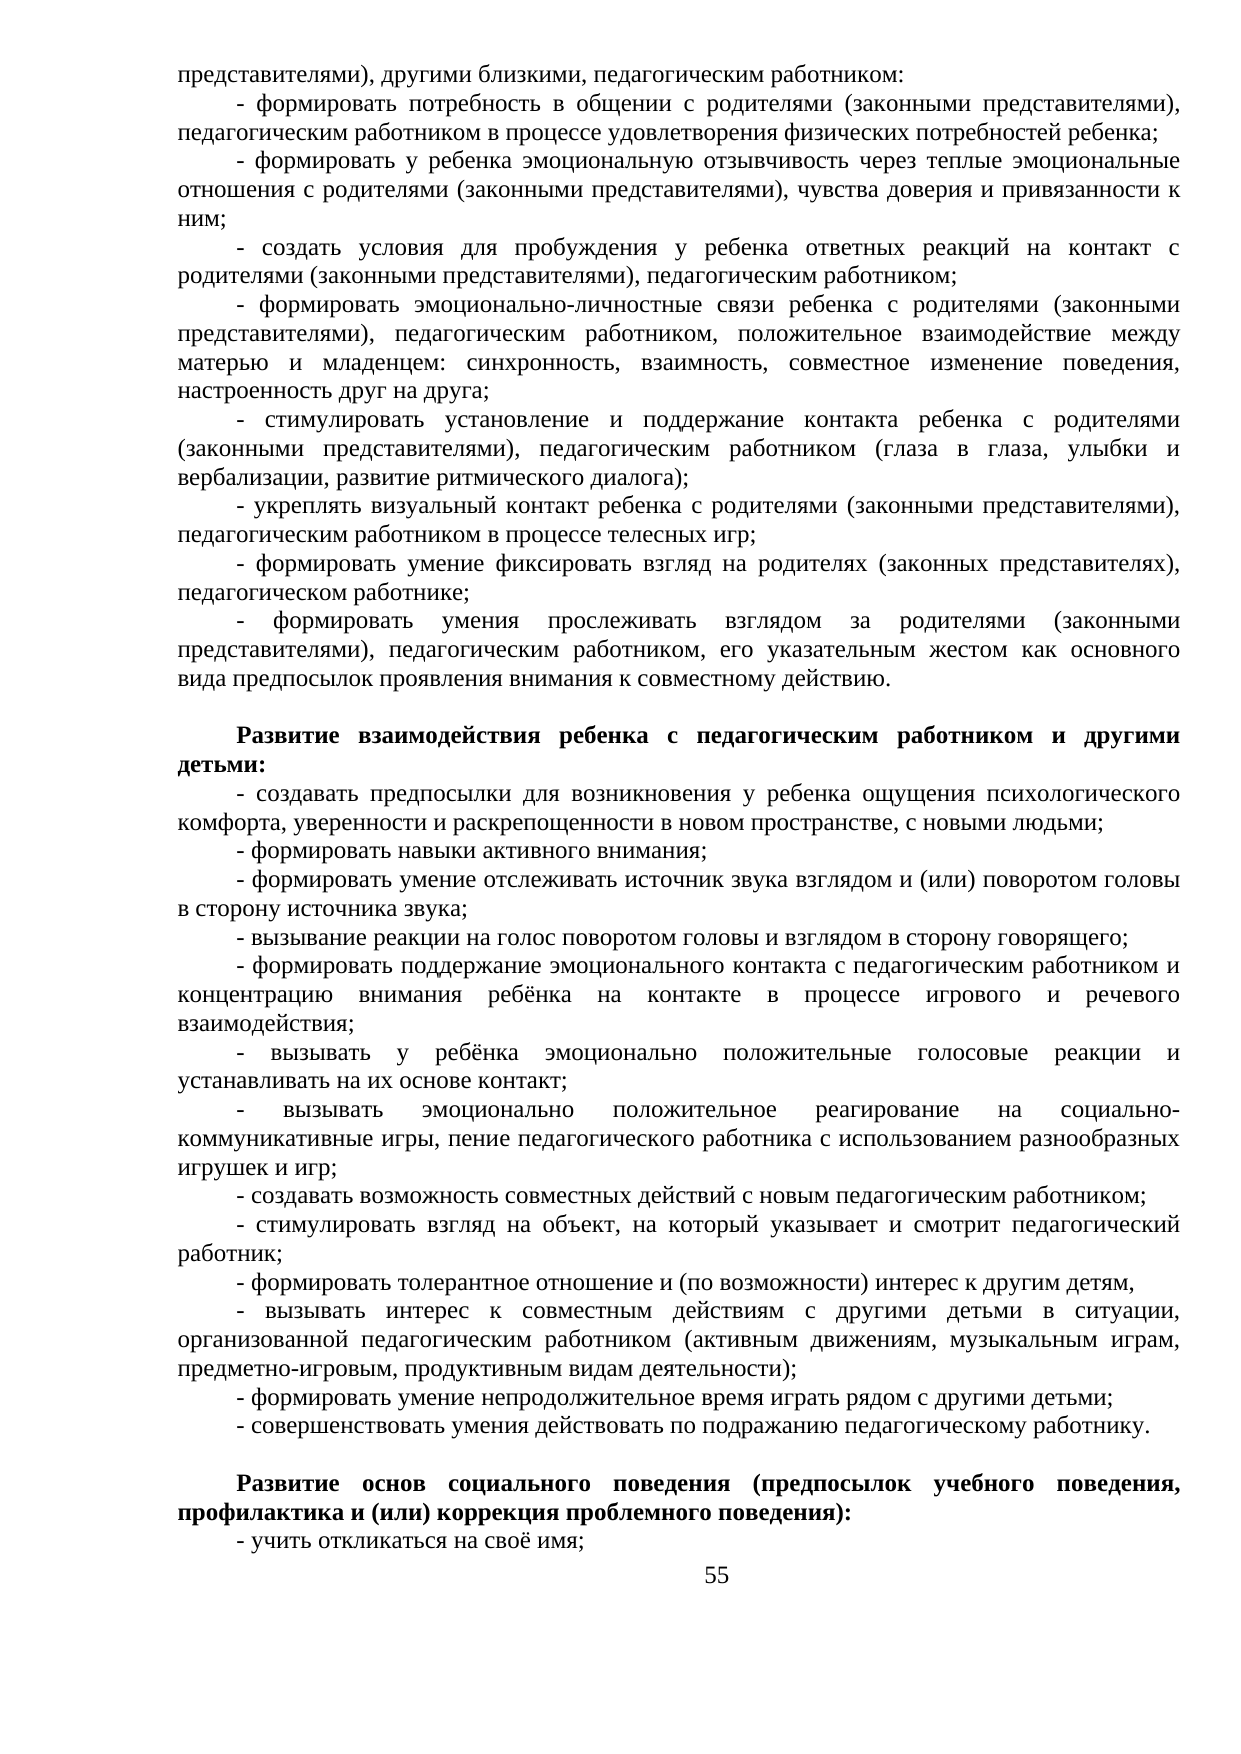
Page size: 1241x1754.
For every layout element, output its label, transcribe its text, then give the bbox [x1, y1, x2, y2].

text - формировать потребность в общении с родителями (законными представителями), педагогическим работником в процессе удовлетворения физических потребностей ребенка; [177, 88, 1181, 145]
text - формировать умение фиксировать взгляд на родителях (законных представителях), педагогическом работнике; [177, 548, 1181, 605]
text - вызывать эмоционально положительное реагирование на социально-коммуникативные игры, пение педагогического работника с использованием разнообразных игрушек и игр; [177, 1094, 1181, 1180]
text Развитие взаимодействия ребенка с педагогическим работником и другими детьми: [177, 720, 1181, 778]
text - формировать у ребенка эмоциональную отзывчивость через теплые эмоциональные отношения с родителями (законными представителями), чувства доверия и привязанности к ним; [177, 145, 1181, 232]
text - укреплять визуальный контакт ребенка с родителями (законными представителями), педагогическим работником в процессе телесных игр; [177, 490, 1181, 548]
text - формировать умения прослеживать взглядом за родителями (законными представителями), педагогическим работником, его указательным жестом как основного вида предпосылок проявления внимания к совместному действию. [177, 605, 1181, 692]
text - создать условия для пробуждения у ребенка ответных реакций на контакт с родителями (законными представителями), педагогическим работником; [177, 232, 1181, 289]
text - формировать умение непродолжительное время играть рядом с другими детьми; [177, 1382, 1181, 1410]
text - создавать предпосылки для возникновения у ребенка ощущения психологического комфорта, уверенности и раскрепощенности в новом пространстве, с новыми людьми; [177, 778, 1181, 835]
text - создавать возможность совместных действий с новым педагогическим работником; [177, 1180, 1181, 1209]
text - вызывать интерес к совместным действиям с другими детьми в ситуации, организованной педагогическим работником (активным движениям, музыкальным играм, предметно-игровым, продуктивным видам деятельности); [177, 1295, 1181, 1382]
text - формировать эмоционально-личностные связи ребенка с родителями (законными представителями), педагогическим работником, положительное взаимодействие между матерью и младенцем: синхронность, взаимность, совместное изменение поведения, настроенность друг на друга; [177, 289, 1181, 404]
text - формировать умение отслеживать источник звука взглядом и (или) поворотом головы в сторону источника звука; [177, 864, 1181, 922]
text - формировать навыки активного внимания; [177, 835, 1181, 864]
text - вызывать у ребёнка эмоционально положительные голосовые реакции и устанавливать на их основе контакт; [177, 1037, 1181, 1094]
text - учить откликаться на своё имя; [177, 1525, 1181, 1554]
text - стимулировать установление и поддержание контакта ребенка с родителями (законными представителями), педагогическим работником (глаза в глаза, улыбки и вербализации, развитие ритмического диалога); [177, 404, 1181, 490]
text - стимулировать взгляд на объект, на который указывает и смотрит педагогический работник; [177, 1209, 1181, 1267]
text Развитие основ социального поведения (предпосылок учебного поведения, профилактика и (или) коррекция проблемного поведения): [177, 1468, 1181, 1525]
text - совершенствовать умения действовать по подражанию педагогическому работнику. [177, 1410, 1181, 1439]
text - формировать поддержание эмоционального контакта с педагогическим работником и концентрацию внимания ребёнка на контакте в процессе игрового и речевого взаимодействия; [177, 950, 1181, 1037]
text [177, 59, 1181, 88]
text - вызывание реакции на голос поворотом головы и взглядом в сторону говорящего; [177, 922, 1181, 950]
text - формировать толерантное отношение и (по возможности) интерес к другим детям, [177, 1267, 1181, 1295]
